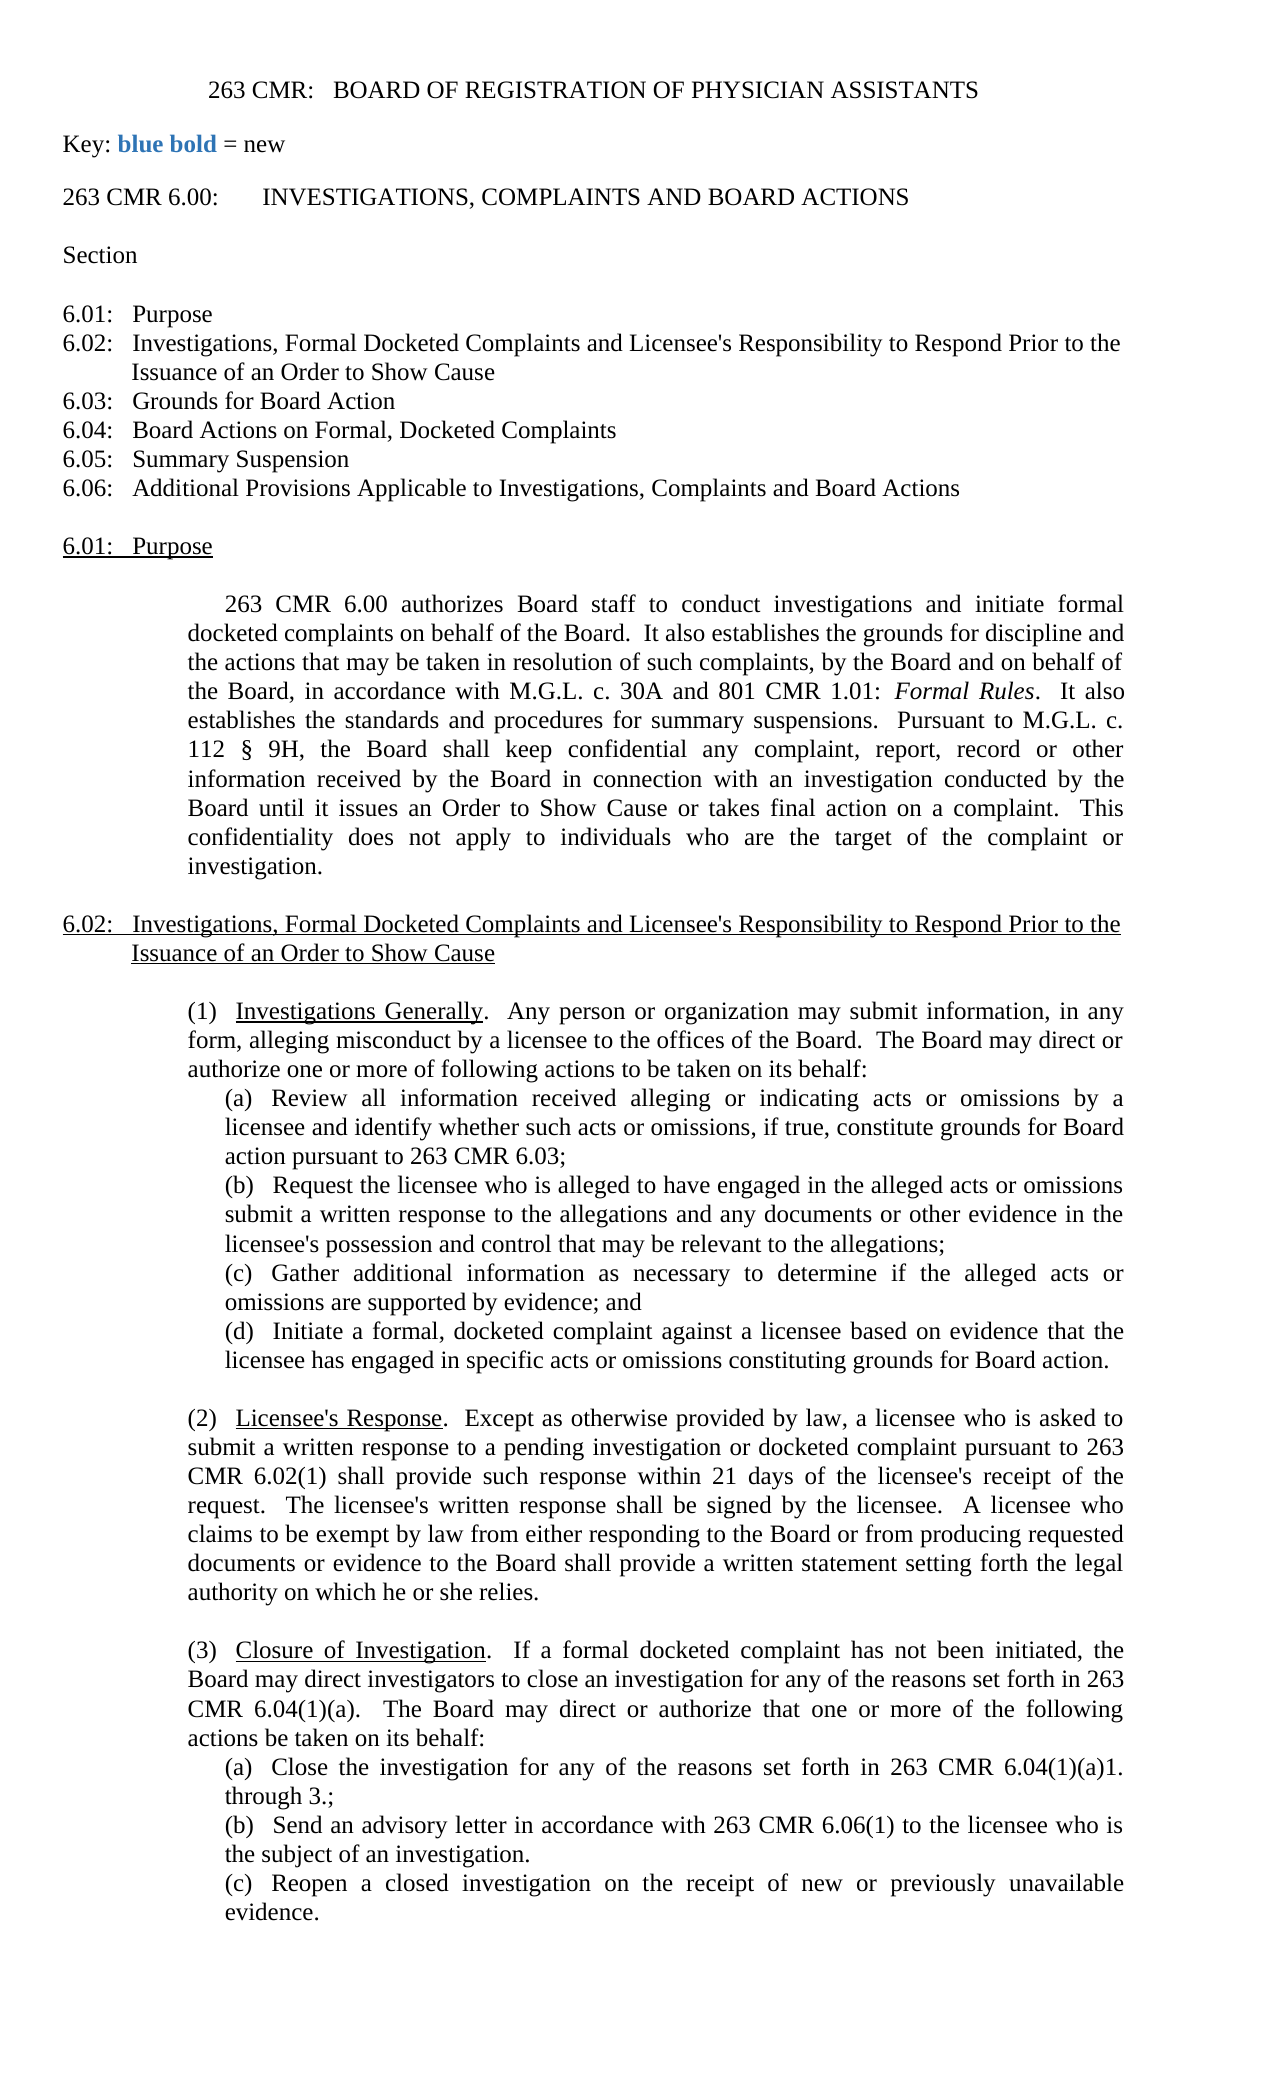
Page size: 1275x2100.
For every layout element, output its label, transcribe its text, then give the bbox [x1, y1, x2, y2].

text (c) Gather additional information as necessary to determine if the alleged acts or omissions are supported by evidence; and [224, 1258, 1125, 1316]
text (d) Initiate a formal, docketed complaint against a licensee based on evidence that the licensee has engaged in specific acts or omissions constituting grounds for Board action. [224, 1316, 1125, 1374]
text (1) Investigations Generally. Any person or organization may submit information, in any form, alleging misconduct by a licensee to the offices of the Board. The Board may direct or authorize one or more of following actions to be taken on its behalf: [187, 996, 1125, 1083]
text 6.04: Board Actions on Formal, Docketed Complaints [62, 415, 1125, 444]
text Section [62, 241, 1125, 270]
text 263 CMR 6.00: INVESTIGATIONS, COMPLAINTS AND BOARD ACTIONS [62, 182, 1125, 212]
text (a) Close the investigation for any of the reasons set forth in 263 CMR 6.04(1)(a)1. through 3.; [224, 1752, 1125, 1810]
text (2) Licensee's Response. Except as otherwise provided by law, a licensee who is asked to submit a written response to a pending investigation or docketed complaint pursuant to 263 CMR 6.02(1) shall provide such response within 21 days of the licensee's receipt of the request. The licensee's written response shall be signed by the licensee. A licensee who claims to be exempt by law from either responding to the Board or from producing requested documents or evidence to the Board shall provide a written statement setting forth the legal authority on which he or she relies. [187, 1403, 1125, 1607]
text 6.03: Grounds for Board Action [62, 386, 1125, 415]
text 263 CMR 6.00 authorizes Board staff to conduct investigations and initiate formal docketed complaints on behalf of the Board. It also establishes the grounds for discipline and the actions that may be taken in resolution of such complaints, by the Board and on behalf of the Board, in accordance with M.G.L. c. 30A and 801 CMR 1.01: Formal Rules. It also establishes the standards and procedures for summary suspensions. Pursuant to M.G.L. c. 112 § 9H, the Board shall keep confidential any complaint, report, record or other information received by the Board in connection with an investigation conducted by the Board until it issues an Order to Show Cause or takes final action on a complaint. This confidentiality does not apply to individuals who are the target of the complaint or investigation. [187, 589, 1125, 880]
text 6.06: Additional Provisions Applicable to Investigations, Complaints and Board Actions [62, 473, 1125, 502]
text Issuance of an Order to Show Cause [62, 357, 1125, 386]
text 6.01: Purpose [62, 531, 1125, 560]
text (b) Request the licensee who is alleged to have engaged in the alleged acts or omissions submit a written response to the allegations and any documents or other evidence in the licensee's possession and control that may be relevant to the allegations; [224, 1171, 1125, 1258]
text 6.01: Purpose [62, 299, 1125, 328]
text (c) Reopen a closed investigation on the receipt of new or previously unavailable evidence. [224, 1868, 1125, 1926]
text (a) Review all information received alleging or indicating acts or omissions by a licensee and identify whether such acts or omissions, if true, constitute grounds for Board action pursuant to 263 CMR 6.03; [224, 1083, 1125, 1171]
text 6.05: Summary Suspension [62, 444, 1125, 473]
text Issuance of an Order to Show Cause [62, 938, 1125, 967]
text (3) Closure of Investigation. If a formal docketed complaint has not been initiated, the Board may direct investigators to close an investigation for any of the reasons set forth in 263 CMR 6.04(1)(a). The Board may direct or authorize that one or more of the following actions be taken on its behalf: [187, 1636, 1125, 1752]
text 6.02: Investigations, Formal Docketed Complaints and Licensee's Responsibility to Respond Prior to the [62, 909, 1125, 938]
text (b) Send an advisory letter in accordance with 263 CMR 6.06(1) to the licensee who is the subject of an investigation. [224, 1810, 1125, 1868]
text 6.02: Investigations, Formal Docketed Complaints and Licensee's Responsibility to Respond Prior to the [62, 328, 1125, 357]
